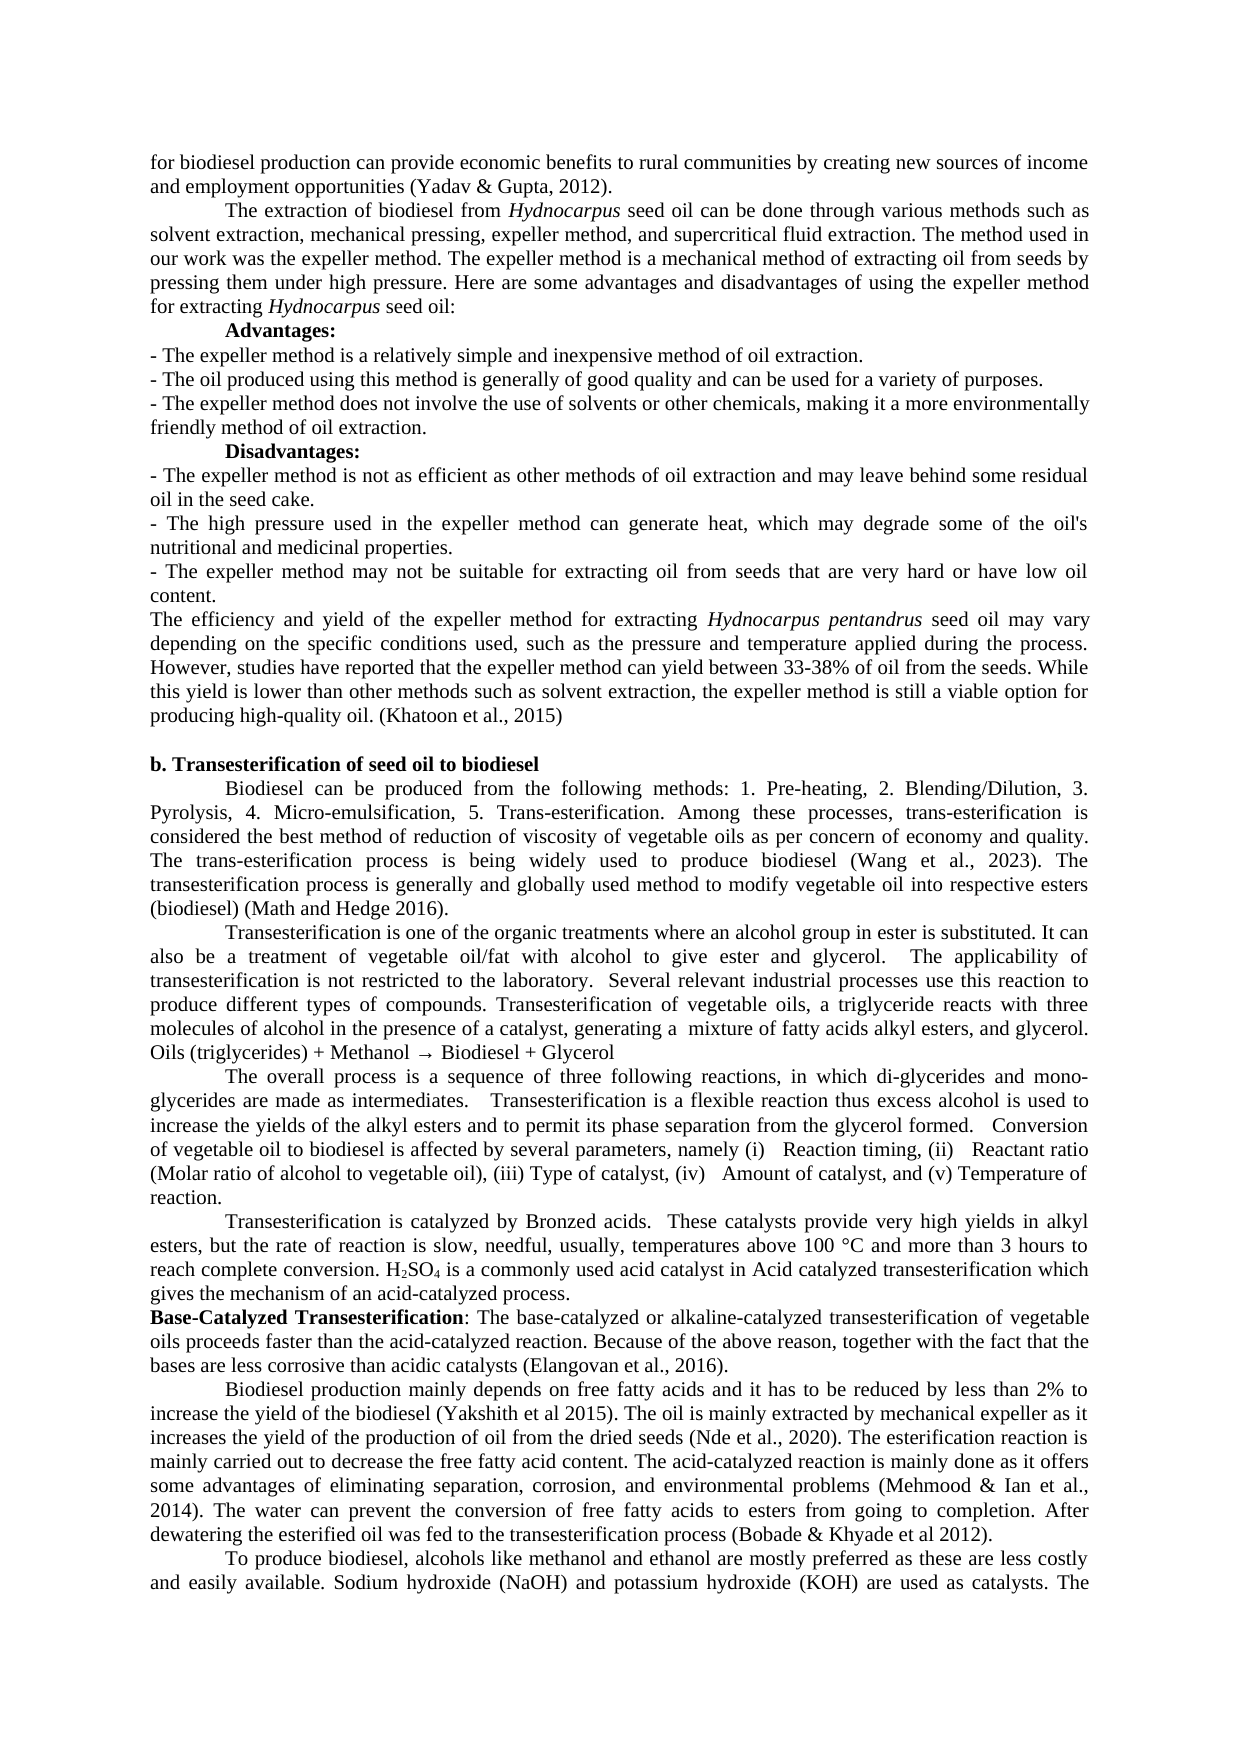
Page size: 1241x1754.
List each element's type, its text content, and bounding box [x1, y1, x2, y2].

text The overall process is a sequence of three following reactions, in which di-glycerides and mono-glycerides are made as intermediates. Transesterification is a flexible reaction thus excess alcohol is used to increase the yields of the alkyl esters and to permit its phase separation from the glycerol formed. Conversion of vegetable oil to biodiesel is affected by several parameters, namely (i) Reaction timing, (ii) Reactant ratio (Molar ratio of alcohol to vegetable oil), (iii) Type of catalyst, (iv) Amount of catalyst, and (v) Temperature of reaction. [150, 1064, 1090, 1209]
text Transesterification is one of the organic treatments where an alcohol group in ester is substituted. It can also be a treatment of vegetable oil/fat with alcohol to give ester and glycerol. The applicability of transesterification is not restricted to the laboratory. Several relevant industrial processes use this reaction to produce different types of compounds. Transesterification of vegetable oils, a triglyceride reacts with three molecules of alcohol in the presence of a catalyst, generating a mixture of fatty acids alkyl esters, and glycerol. Oils (triglycerides) + Methanol → Biodiesel + Glycerol [150, 920, 1090, 1064]
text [150, 150, 1090, 198]
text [150, 1546, 1090, 1594]
text Transesterification is catalyzed by Bronzed acids. These catalysts provide very high yields in alkyl esters, but the rate of reaction is slow, needful, usually, temperatures above 100 °C and more than 3 hours to reach complete conversion. H2SO4 is a commonly used acid catalyst in Acid catalyzed transesterification which gives the mechanism of an acid-catalyzed process. [150, 1209, 1090, 1305]
text Base-Catalyzed Transesterification: The base-catalyzed or alkaline-catalyzed transesterification of vegetable oils proceeds faster than the acid-catalyzed reaction. Because of the above reason, together with the fact that the bases are less corrosive than acidic catalysts (Elangovan et al., 2016). [150, 1305, 1090, 1377]
text - The expeller method may not be suitable for extracting oil from seeds that are very hard or have low oil content. [150, 559, 1090, 607]
text - The expeller method is not as efficient as other methods of oil extraction and may leave behind some residual oil in the seed cake. [150, 463, 1090, 511]
text - The expeller method does not involve the use of solvents or other chemicals, making it a more environmentally friendly method of oil extraction. [150, 391, 1090, 439]
text b. Transesterification of seed oil to biodiesel [150, 752, 1090, 776]
text The efficiency and yield of the expeller method for extracting Hydnocarpus pentandrus seed oil may vary depending on the specific conditions used, such as the pressure and temperature applied during the process. However, studies have reported that the expeller method can yield between 33-38% of oil from the seeds. While this yield is lower than other methods such as solvent extraction, the expeller method is still a viable option for producing high-quality oil. (Khatoon et al., 2015) [150, 607, 1090, 727]
text Advantages: [150, 318, 1090, 342]
text Biodiesel production mainly depends on free fatty acids and it has to be reduced by less than 2% to increase the yield of the biodiesel (Yakshith et al 2015). The oil is mainly extracted by mechanical expeller as it increases the yield of the production of oil from the dried seeds (Nde et al., 2020). The esterification reaction is mainly carried out to decrease the free fatty acid content. The acid-catalyzed reaction is mainly done as it offers some advantages of eliminating separation, corrosion, and environmental problems (Mehmood & Ian et al., 2014). The water can prevent the conversion of free fatty acids to esters from going to completion. After dewatering the esterified oil was fed to the transesterification process (Bobade & Khyade et al 2012). [150, 1377, 1090, 1546]
text - The high pressure used in the expeller method can generate heat, which may degrade some of the oil's nutritional and medicinal properties. [150, 511, 1090, 559]
text Disadvantages: [150, 439, 1090, 463]
text Biodiesel can be produced from the following methods: 1. Pre-heating, 2. Blending/Dilution, 3. Pyrolysis, 4. Micro-emulsification, 5. Trans-esterification. Among these processes, trans-esterification is considered the best method of reduction of viscosity of vegetable oils as per concern of economy and quality. The trans-esterification process is being widely used to produce biodiesel (Wang et al., 2023). The transesterification process is generally and globally used method to modify vegetable oil into respective esters (biodiesel) (Math and Hedge 2016). [150, 776, 1090, 920]
text The extraction of biodiesel from Hydnocarpus seed oil can be done through various methods such as solvent extraction, mechanical pressing, expeller method, and supercritical fluid extraction. The method used in our work was the expeller method. The expeller method is a mechanical method of extracting oil from seeds by pressing them under high pressure. Here are some advantages and disadvantages of using the expeller method for extracting Hydnocarpus seed oil: [150, 198, 1090, 318]
text - The oil produced using this method is generally of good quality and can be used for a variety of purposes. [150, 367, 1090, 391]
text - The expeller method is a relatively simple and inexpensive method of oil extraction. [150, 342, 1090, 367]
